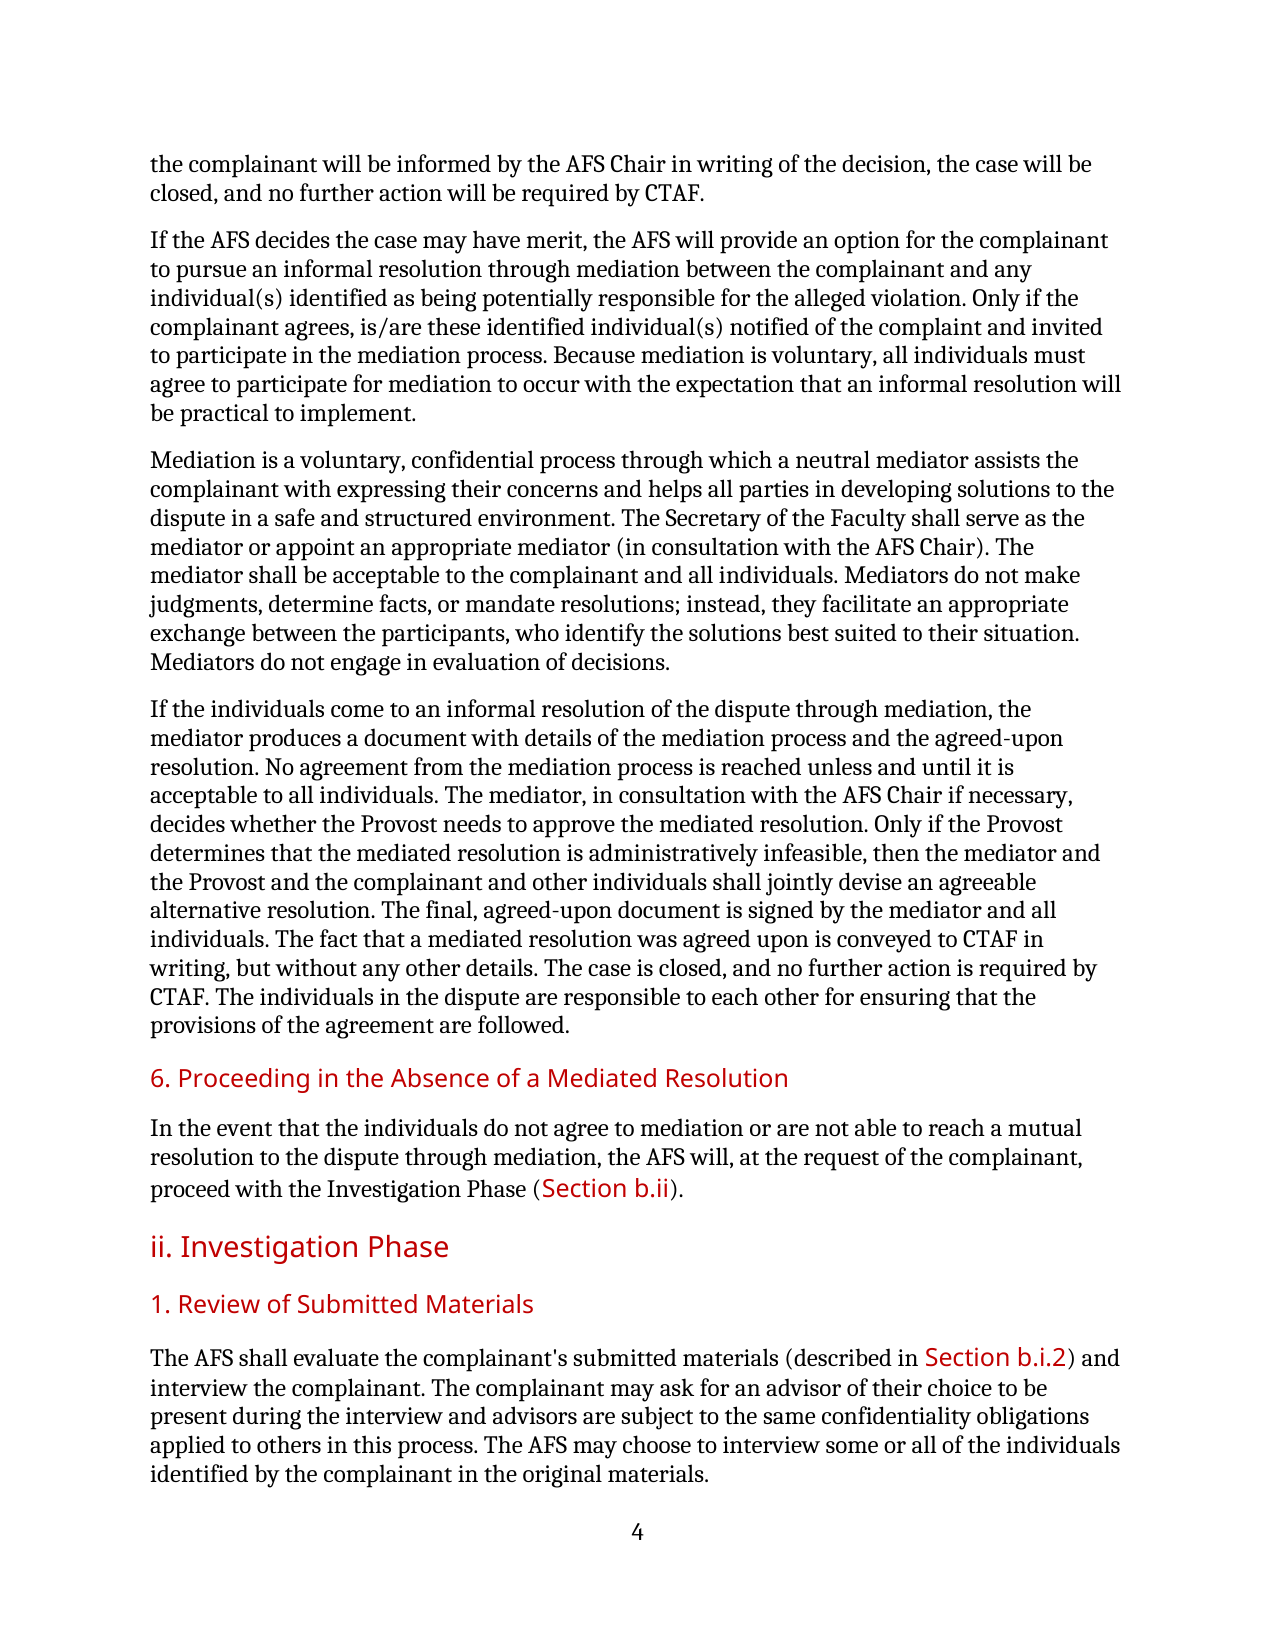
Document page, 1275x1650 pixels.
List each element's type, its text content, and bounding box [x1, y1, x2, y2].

text Mediation is a voluntary, confidential process through which a neutral mediator assists the complainant with expressing their concerns and helps all parties in developing solutions to the dispute in a safe and structured environment. The Secretary of the Faculty shall serve as the mediator or appoint an appropriate mediator (in consultation with the AFS Chair). The mediator shall be acceptable to the complainant and all individuals. Mediators do not make judgments, determine facts, or mandate resolutions; instead, they facilitate an appropriate exchange between the participants, who identify the solutions best suited to their situation. Mediators do not engage in evaluation of decisions. [150, 446, 1125, 676]
text If the individuals come to an informal resolution of the dispute through mediation, the mediator produces a document with details of the mediation process and the agreed-upon resolution. No agreement from the mediation process is reached unless and until it is acceptable to all individuals. The mediator, in consultation with the AFS Chair if necessary, decides whether the Provost needs to approve the mediated resolution. Only if the Provost determines that the mediated resolution is administratively infeasible, then the mediator and the Provost and the complainant and other individuals shall jointly devise an agreeable alternative resolution. The final, agreed-upon document is signed by the mediator and all individuals. The fact that a mediated resolution was agreed upon is conveyed to CTAF in writing, but without any other details. The case is closed, and no further action is required by CTAF. The individuals in the dispute are responsible to each other for ensuring that the provisions of the agreement are followed. [150, 695, 1125, 1040]
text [150, 150, 1125, 207]
text The AFS shall evaluate the complainant's submitted materials (described in Section b.i.2) and interview the complainant. The complainant may ask for an advisor of their choice to be present during the interview and advisors are subject to the same confidentiality obligations applied to others in this process. The AFS may choose to interview some or all of the individuals identified by the complainant in the original materials. [150, 1339, 1125, 1488]
subtitle ii. Investigation Phase [150, 1226, 1125, 1266]
subtitle 1. Review of Submitted Materials [150, 1287, 1125, 1321]
subtitle 6. Proceeding in the Absence of a Mediated Resolution [150, 1061, 1125, 1095]
text If the AFS decides the case may have merit, the AFS will provide an option for the complainant to pursue an informal resolution through mediation between the complainant and any individual(s) identified as being potentially responsible for the alleged violation. Only if the complainant agrees, is/are these identified individual(s) notified of the complaint and invited to participate in the mediation process. Because mediation is voluntary, all individuals must agree to participate for mediation to occur with the expectation that an informal resolution will be practical to implement. [150, 226, 1125, 427]
text In the event that the individuals do not agree to mediation or are not able to reach a mutual resolution to the dispute through mediation, the AFS will, at the request of the complainant, proceed with the Investigation Phase (Section b.ii). [150, 1114, 1125, 1205]
